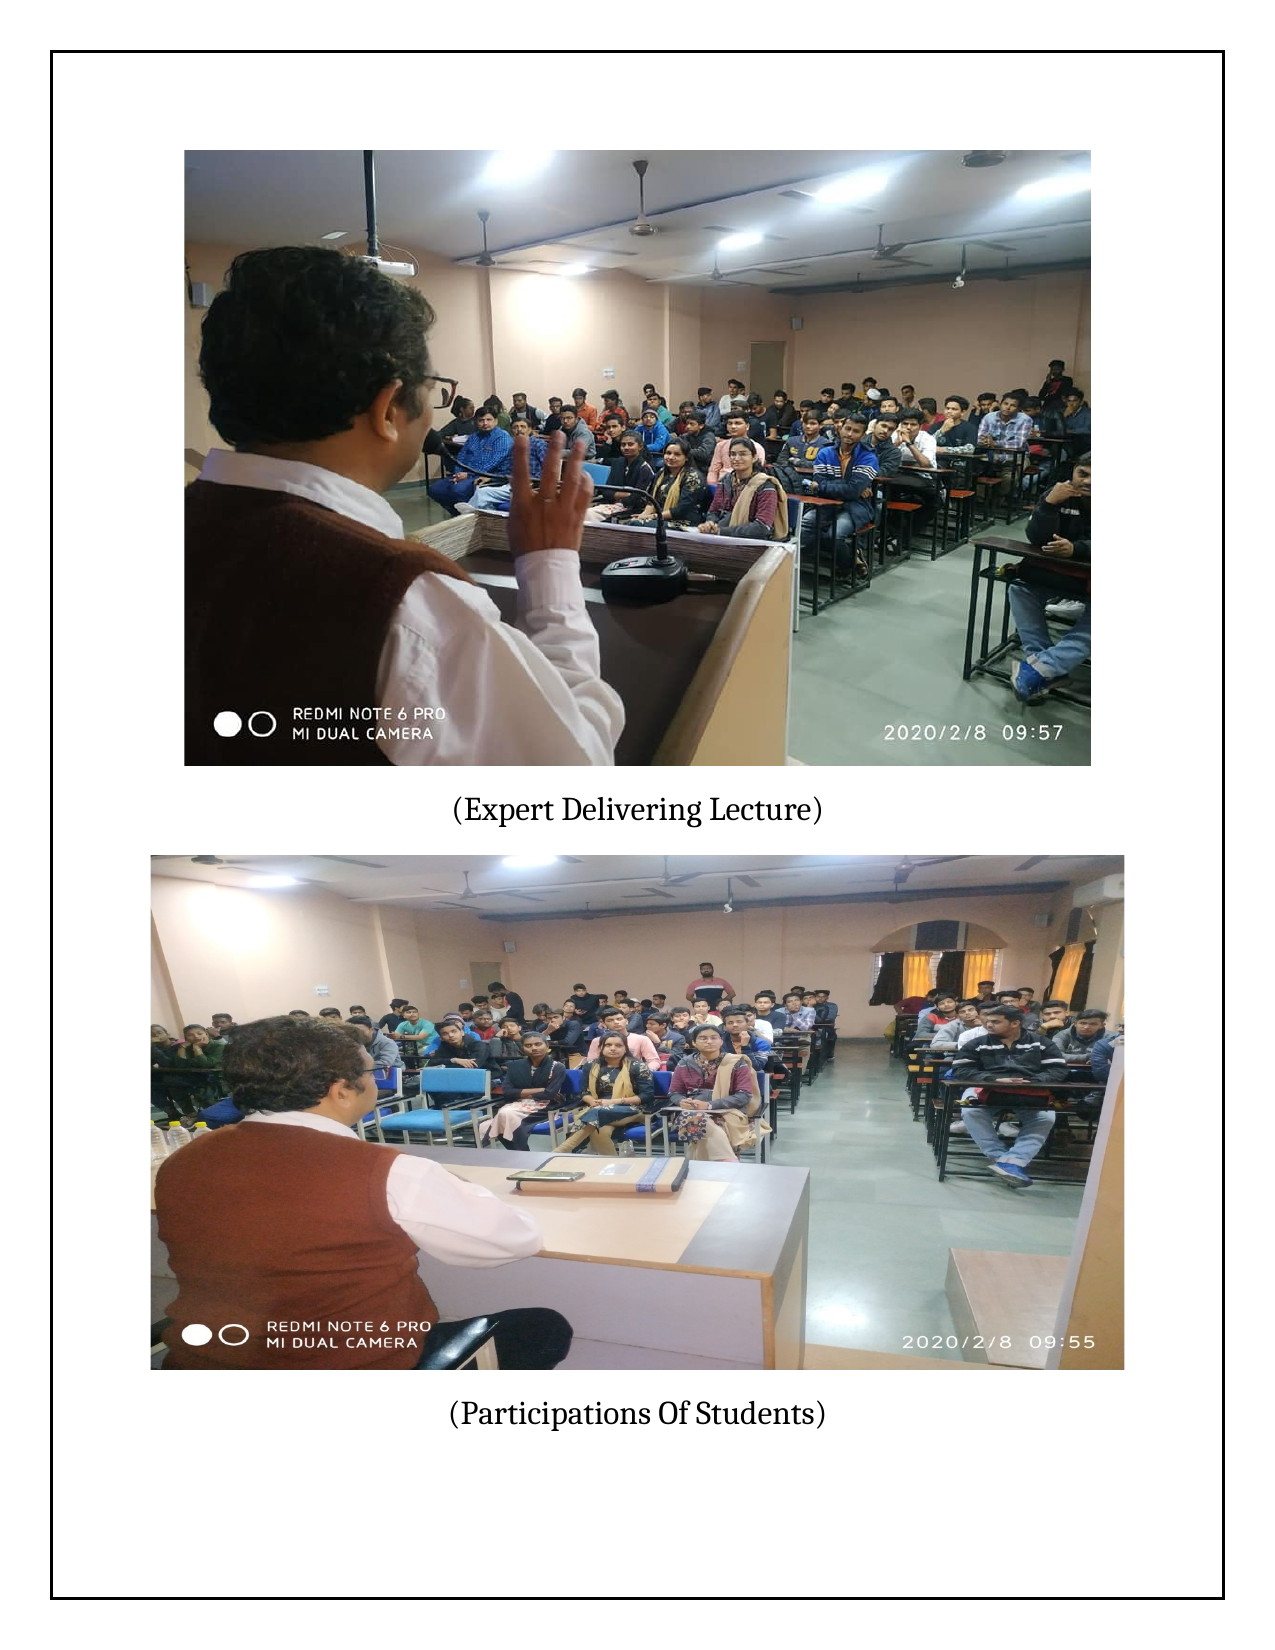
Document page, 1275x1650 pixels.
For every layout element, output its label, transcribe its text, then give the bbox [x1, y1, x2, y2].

text (Expert Delivering Lecture) [150, 791, 1125, 829]
picture [150, 855, 1125, 1370]
text (Participations Of Students) [150, 1395, 1125, 1433]
picture [184, 150, 1091, 766]
